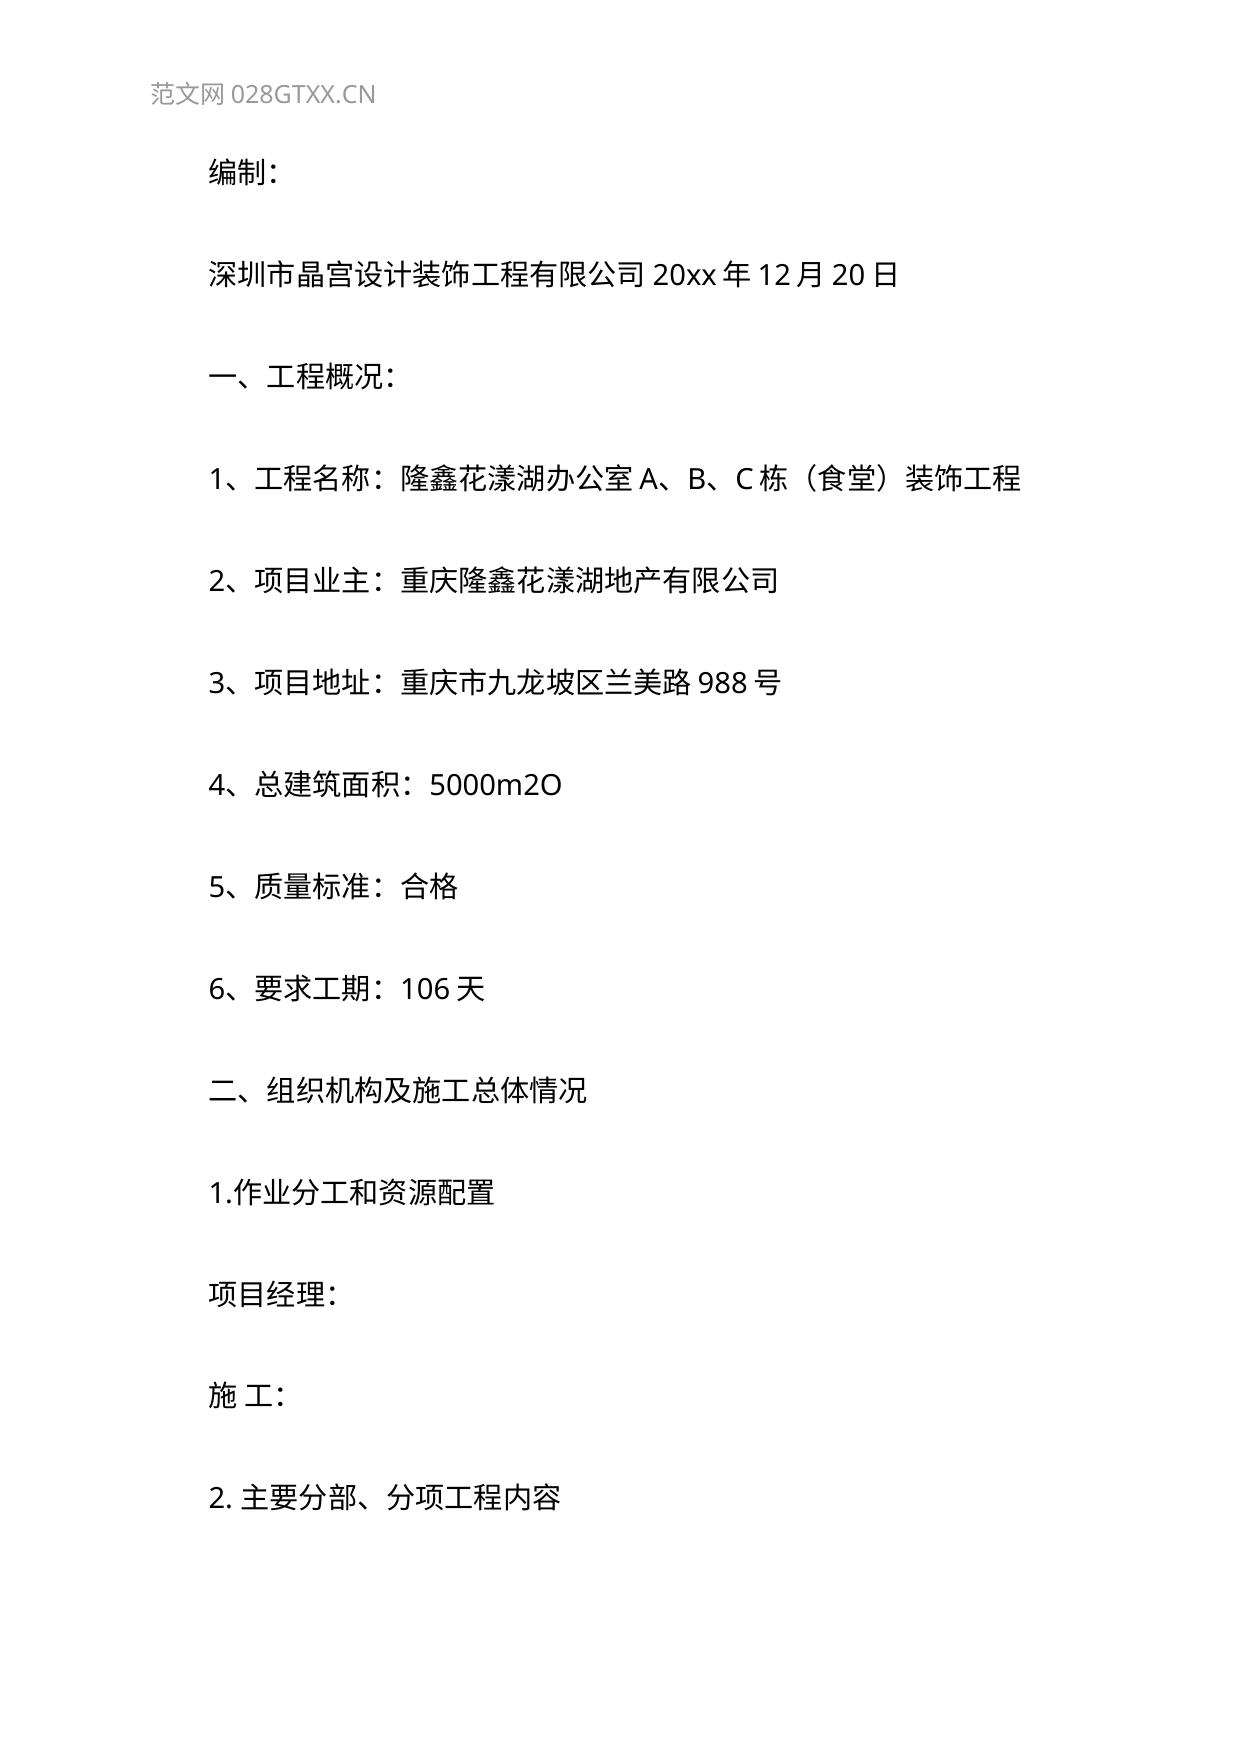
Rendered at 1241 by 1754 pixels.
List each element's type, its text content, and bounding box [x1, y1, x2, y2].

text 施 工： [150, 1373, 1090, 1415]
text 5、质量标准：合格 [150, 863, 1090, 906]
text 4、总建筑面积：5000m2O [150, 761, 1090, 804]
text 6、要求工期：106天 [150, 965, 1090, 1008]
text 二、组织机构及施工总体情况 [150, 1067, 1090, 1110]
text 2、项目业主：重庆隆鑫花漾湖地产有限公司 [150, 557, 1090, 600]
text 项目经理： [150, 1271, 1090, 1313]
text 2. 主要分部、分项工程内容 [150, 1475, 1090, 1517]
text 3、项目地址：重庆市九龙坡区兰美路988号 [150, 659, 1090, 702]
text 1.作业分工和资源配置 [150, 1169, 1090, 1212]
text 一、工程概况： [150, 354, 1090, 396]
text 编制： [150, 150, 1090, 192]
text 深圳市晶宫设计装饰工程有限公司 20xx年12月20日 [150, 252, 1090, 294]
text 1、工程名称：隆鑫花漾湖办公室A、B、C栋（食堂）装饰工程 [150, 456, 1090, 498]
